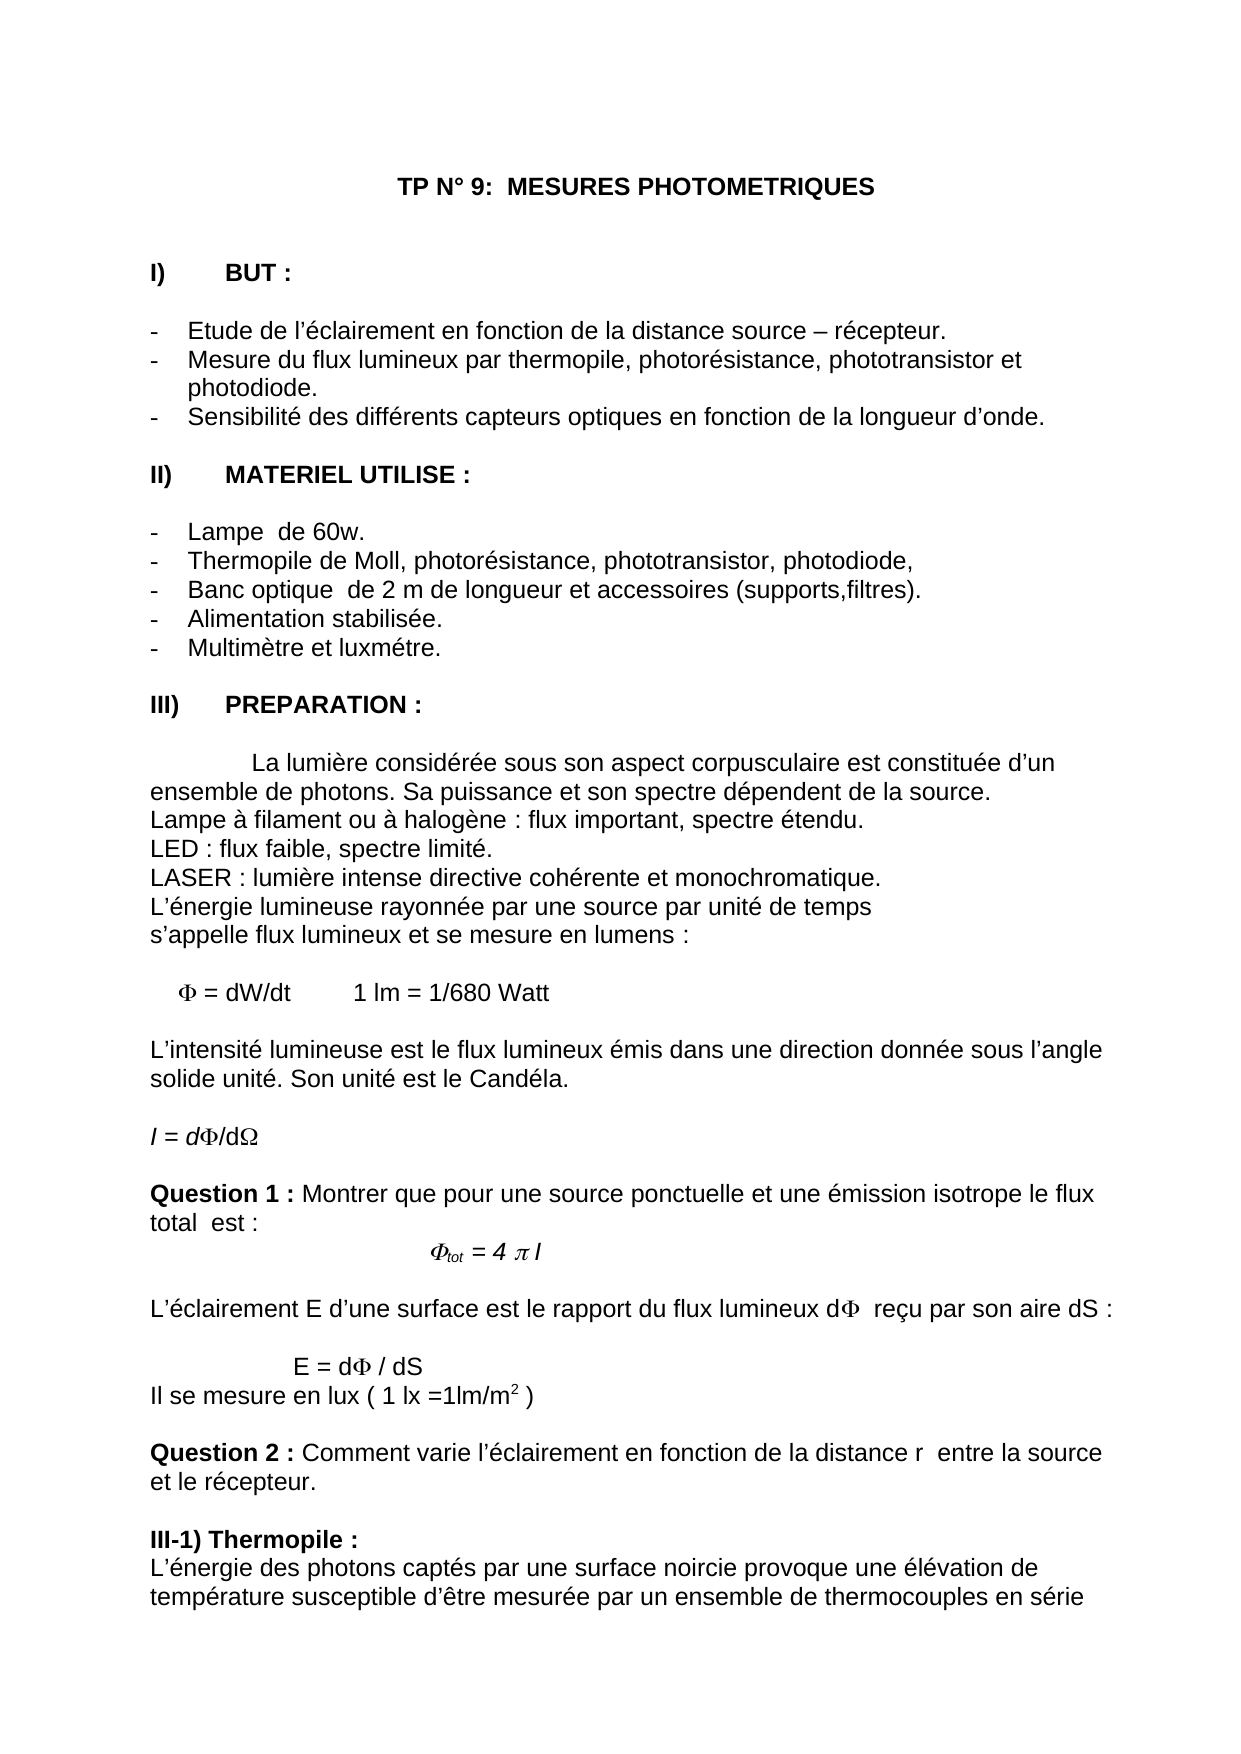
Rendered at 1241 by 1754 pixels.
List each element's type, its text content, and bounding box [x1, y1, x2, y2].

list Thermopile de Moll, photorésistance, phototransistor, photodiode, [150, 546, 1122, 575]
text TP N° 9: MESURES PHOTOMETRIQUES [150, 172, 1122, 201]
text Question 1 : Montrer que pour une source ponctuelle et une émission isotrope le flux total est : [150, 1179, 1122, 1237]
list Mesure du flux lumineux par thermopile, photorésistance, phototransistor et photodiode. [150, 344, 1122, 402]
list Banc optique de 2 m de longueur et accessoires (supports,filtres). [150, 575, 1122, 604]
list BUT : [150, 258, 1122, 287]
text LED : flux faible, spectre limité. [150, 834, 1122, 863]
list Etude de l’éclairement en fonction de la distance source – récepteur. [150, 316, 1122, 344]
list Lampe de 60w. [150, 517, 1122, 546]
list Sensibilité des différents capteurs optiques en fonction de la longueur d’onde. [150, 402, 1122, 431]
list Alimentation stabilisée. [150, 604, 1122, 633]
text I = d/d [150, 1122, 1122, 1151]
list MATERIEL UTILISE : [150, 460, 1122, 488]
list PREPARATION : [150, 690, 1122, 719]
text III-1) Thermopile : [150, 1524, 1122, 1553]
text E = d / dS [150, 1352, 1122, 1381]
text Question 2 : Comment varie l’éclairement en fonction de la distance r entre la source et le récepteur. [150, 1438, 1122, 1496]
text L’énergie lumineuse rayonnée par une source par unité de temps [150, 892, 1122, 920]
text La lumière considérée sous son aspect corpusculaire est constituée d’un ensemble de photons. Sa puissance et son spectre dépendent de la source. [150, 748, 1122, 805]
text Lampe à filament ou à halogène : flux important, spectre étendu. [150, 805, 1122, 834]
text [150, 1553, 1122, 1611]
list Multimètre et luxmétre. [150, 633, 1122, 662]
text s’appelle flux lumineux et se mesure en lumens : [150, 920, 1122, 949]
text LASER : lumière intense directive cohérente et monochromatique. [150, 863, 1122, 892]
text L’intensité lumineuse est le flux lumineux émis dans une direction donnée sous l’angle solide unité. Son unité est le Candéla. [150, 1035, 1122, 1093]
text = dW/dt 1 lm = 1/680 Watt [150, 978, 1122, 1007]
text Il se mesure en lux ( 1 lx =1lm/m2 ) [150, 1381, 1122, 1409]
text L’éclairement E d’une surface est le rapport du flux lumineux d reçu par son aire dS : [150, 1294, 1122, 1323]
text tot = 4 I [150, 1237, 1122, 1266]
